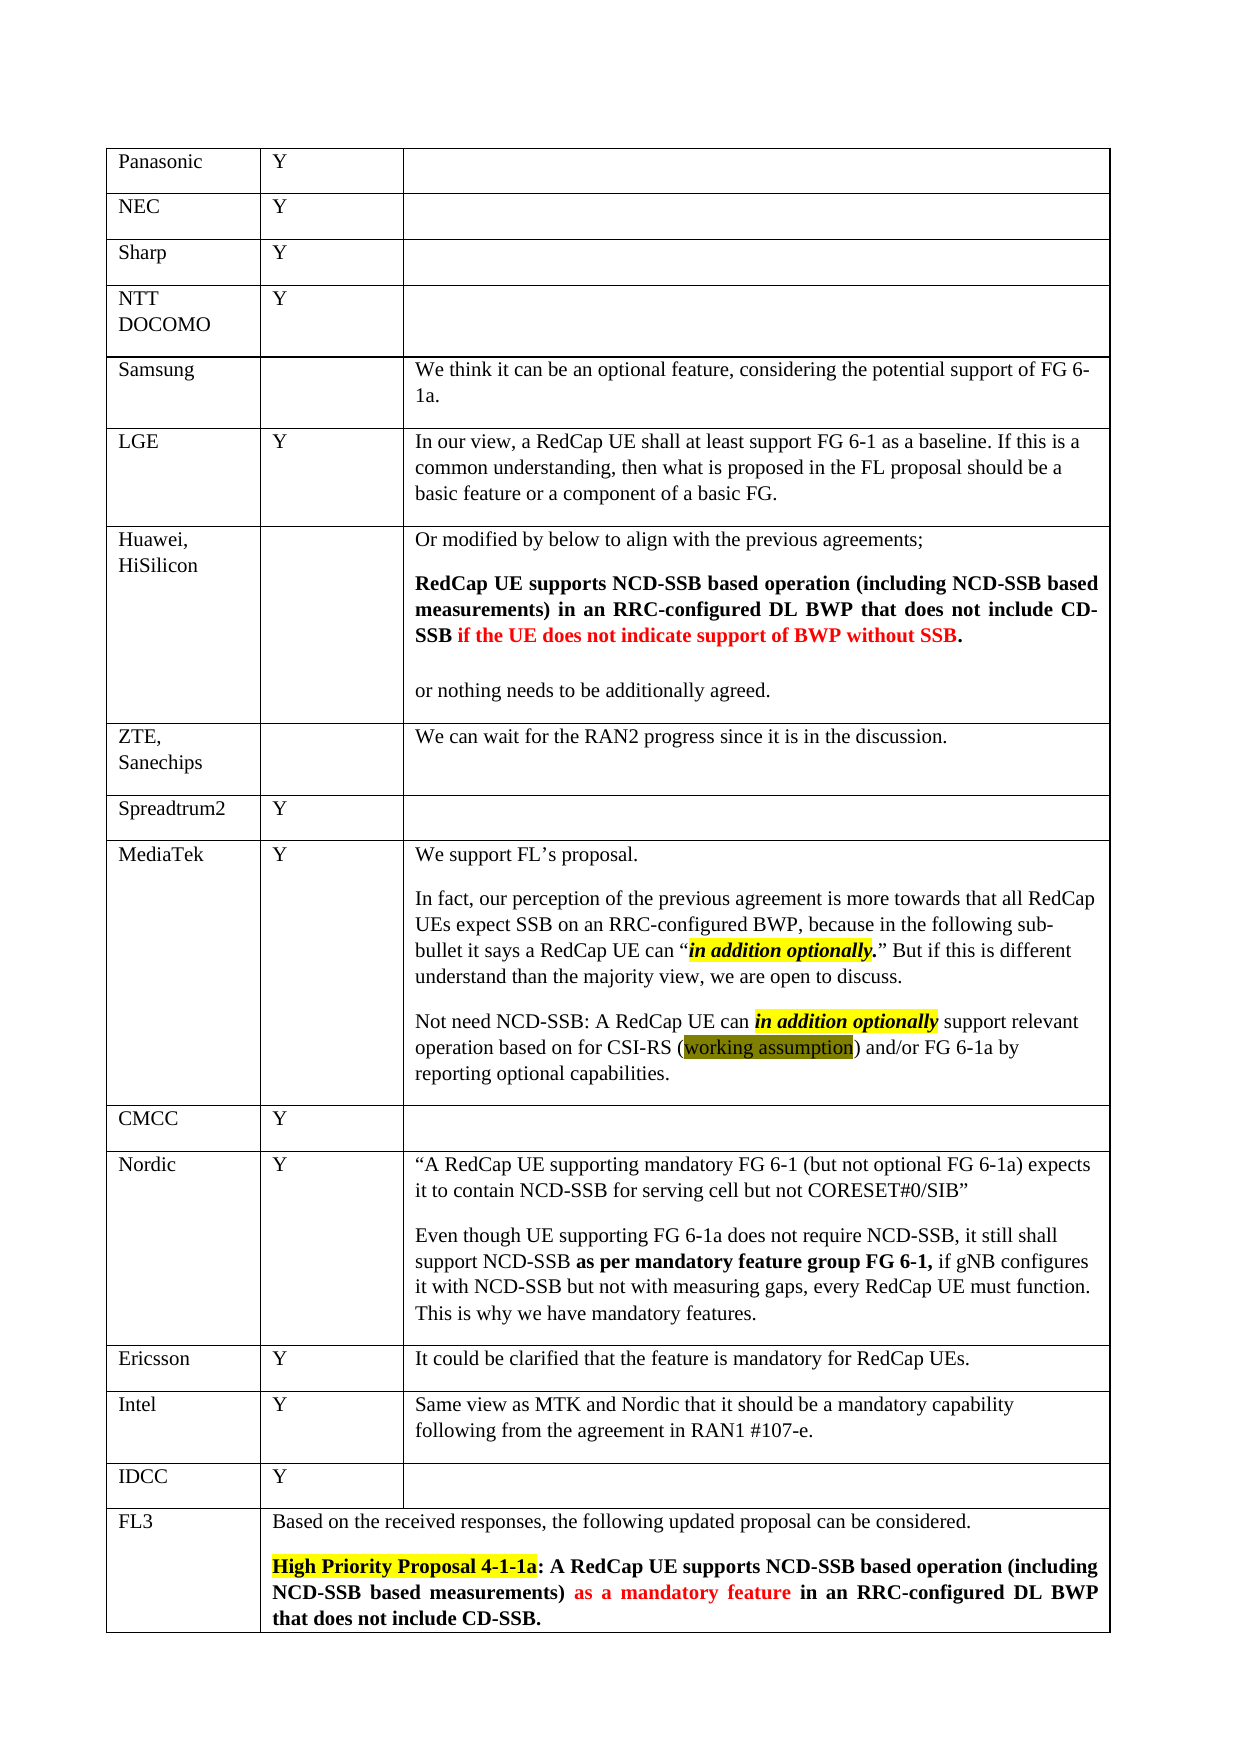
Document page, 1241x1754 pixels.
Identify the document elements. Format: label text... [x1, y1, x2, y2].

table_cell [404, 194, 1109, 239]
table_cell Sharp [107, 240, 260, 285]
table_cell CMCC [107, 1106, 260, 1151]
table_cell It could be clarified that the feature is mandatory for RedCap UEs. [404, 1346, 1109, 1391]
table_cell [404, 149, 1109, 193]
table_cell [261, 724, 403, 795]
table_cell Or modified by below to align with the previous agreements; RedCap UE supports NCD-SSB based operation (including NCD-SSB based measurements) in an RRC-configured DL BWP that does not include CD-SSB if the UE does not indicate support of BWP without SSB. or nothing needs to be additionally agreed. [404, 527, 1109, 723]
table_cell “A RedCap UE supporting mandatory FG 6-1 (but not optional FG 6-1a) expects it to contain NCD-SSB for serving cell but not CORESET#0/SIB” Even though UE supporting FG 6-1a does not require NCD-SSB, it still shall support NCD-SSB as per mandatory feature group FG 6-1, if gNB configures it with NCD-SSB but not with measuring gaps, every RedCap UE must function. This is why we have mandatory features. [404, 1152, 1109, 1345]
table_cell Y [261, 286, 403, 356]
table_cell Y [261, 429, 403, 526]
table_cell Based on the received responses, the following updated proposal can be considered. High Priority Proposal 4-1-1a: A RedCap UE supports NCD-SSB based operation (including NCD-SSB based measurements) as a mandatory feature in an RRC-configured DL BWP that does not include CD-SSB. [261, 1509, 1109, 1632]
table_cell [404, 240, 1109, 285]
table_cell [261, 527, 403, 723]
table_cell LGE [107, 429, 260, 526]
table_cell [261, 358, 403, 428]
table_cell [404, 1464, 1109, 1508]
table_cell We support FL’s proposal. In fact, our perception of the previous agreement is more towards that all RedCap UEs expect SSB on an RRC-configured BWP, because in the following sub-bullet it says a RedCap UE can “in addition optionally.” But if this is different understand than the majority view, we are open to discuss. Not need NCD-SSB: A RedCap UE can in addition optionally support relevant operation based on for CSI-RS (working assumption) and/or FG 6-1a by reporting optional capabilities. [404, 841, 1109, 1105]
table_cell IDCC [107, 1464, 260, 1508]
table_cell Nordic [107, 1152, 260, 1345]
table_cell Huawei, HiSilicon [107, 527, 260, 723]
table_cell Ericsson [107, 1346, 260, 1391]
table_cell [404, 1106, 1109, 1151]
table_cell FL3 [107, 1509, 260, 1632]
table_cell NTT DOCOMO [107, 286, 260, 356]
table_cell Intel [107, 1392, 260, 1462]
table_cell Samsung [107, 358, 260, 428]
table_cell Y [261, 1106, 403, 1151]
table_cell Y [261, 1392, 403, 1462]
table_cell MediaTek [107, 841, 260, 1105]
table_cell In our view, a RedCap UE shall at least support FG 6-1 as a baseline. If this is a common understanding, then what is proposed in the FL proposal should be a basic feature or a component of a basic FG. [404, 429, 1109, 526]
table_cell Y [261, 194, 403, 239]
table_cell Y [261, 841, 403, 1105]
table_cell Y [261, 1346, 403, 1391]
table_cell Y [261, 240, 403, 285]
table_cell We can wait for the RAN2 progress since it is in the discussion. [404, 724, 1109, 795]
table_cell NEC [107, 194, 260, 239]
table_cell Spreadtrum2 [107, 796, 260, 840]
table_cell Y [261, 796, 403, 840]
table_cell ZTE, Sanechips [107, 724, 260, 795]
table_cell Y [261, 1464, 403, 1508]
table_cell [404, 286, 1109, 356]
table_cell Panasonic [107, 149, 260, 193]
table_cell Y [261, 1152, 403, 1345]
table_cell Same view as MTK and Nordic that it should be a mandatory capability following from the agreement in RAN1 #107-e. [404, 1392, 1109, 1462]
table_cell [404, 796, 1109, 840]
table_cell Y [261, 149, 403, 193]
table_cell We think it can be an optional feature, considering the potential support of FG 6-1a. [404, 358, 1109, 428]
